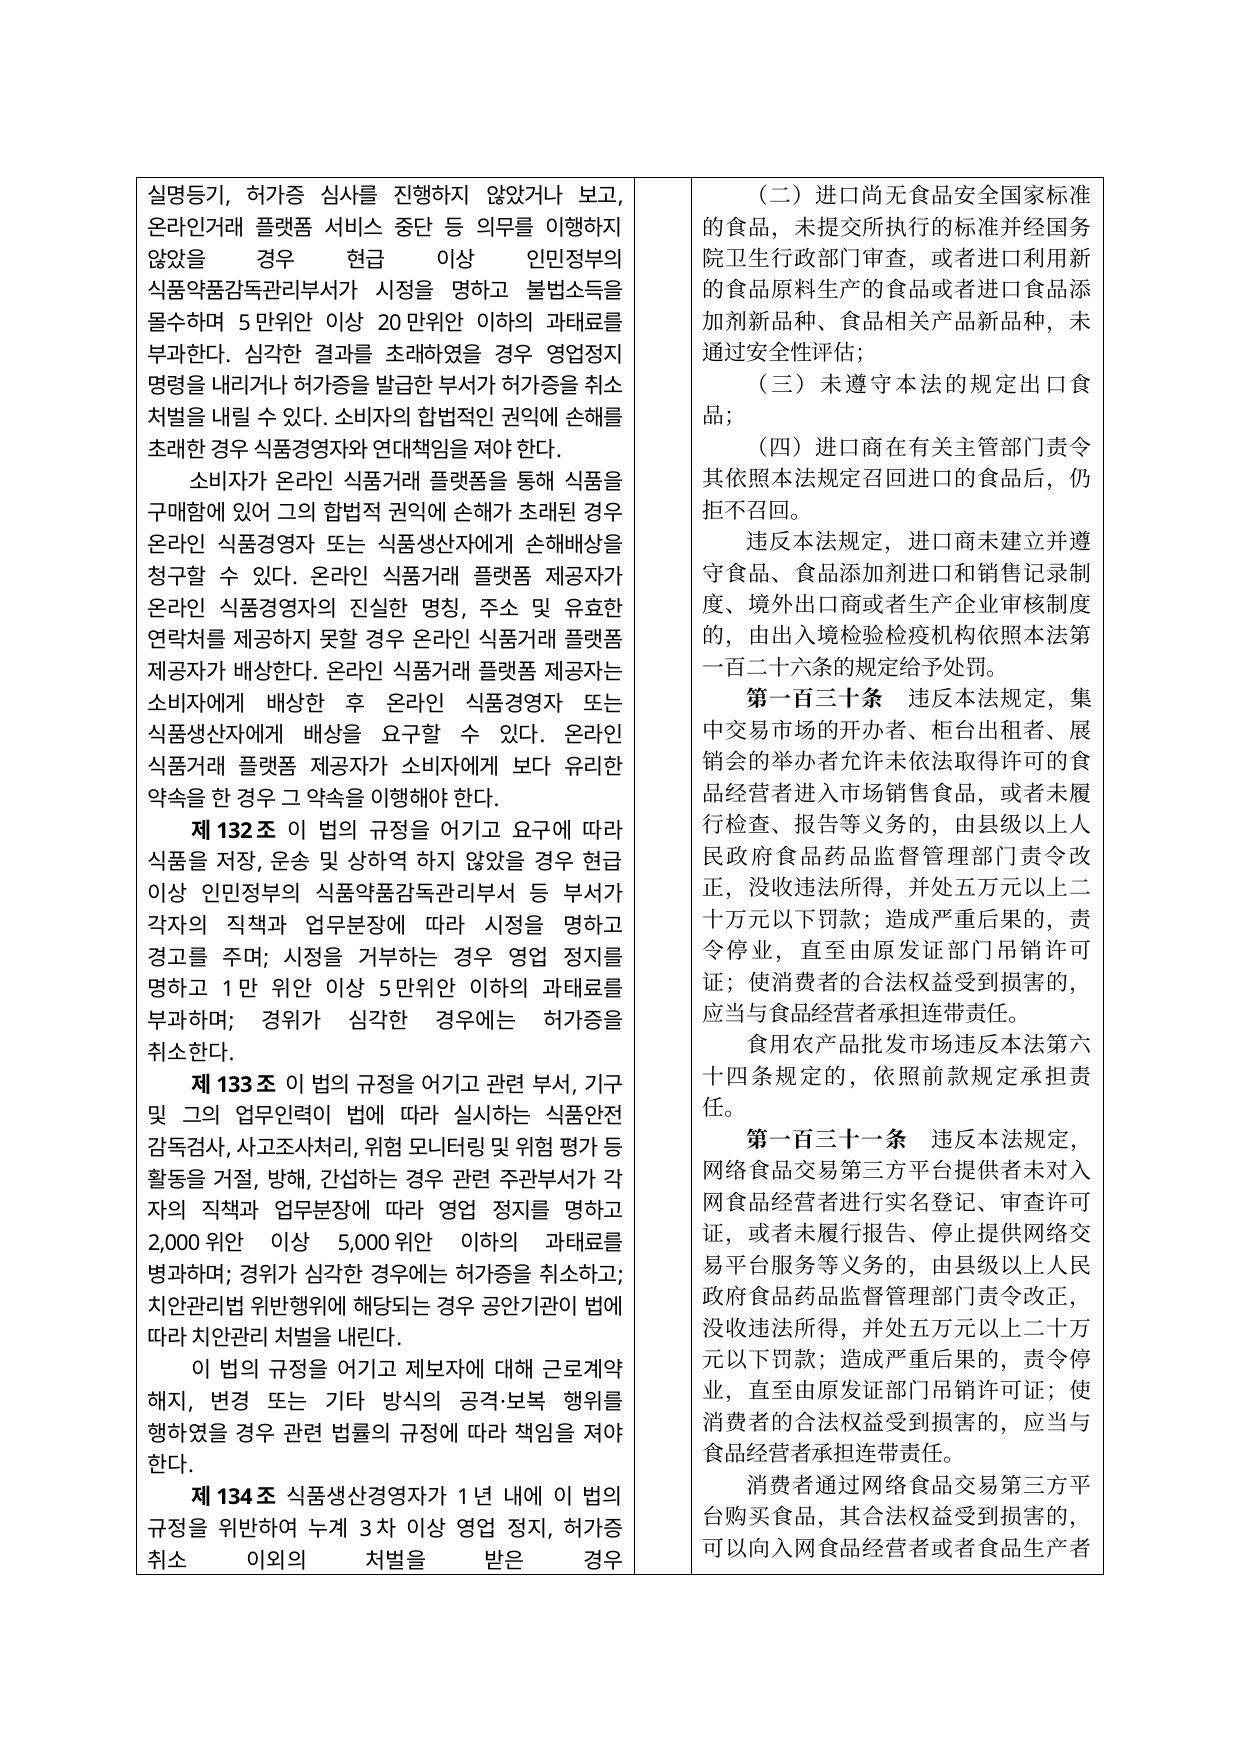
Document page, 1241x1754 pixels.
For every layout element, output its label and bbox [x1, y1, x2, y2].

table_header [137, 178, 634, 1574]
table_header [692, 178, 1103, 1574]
table_header [635, 178, 691, 1574]
